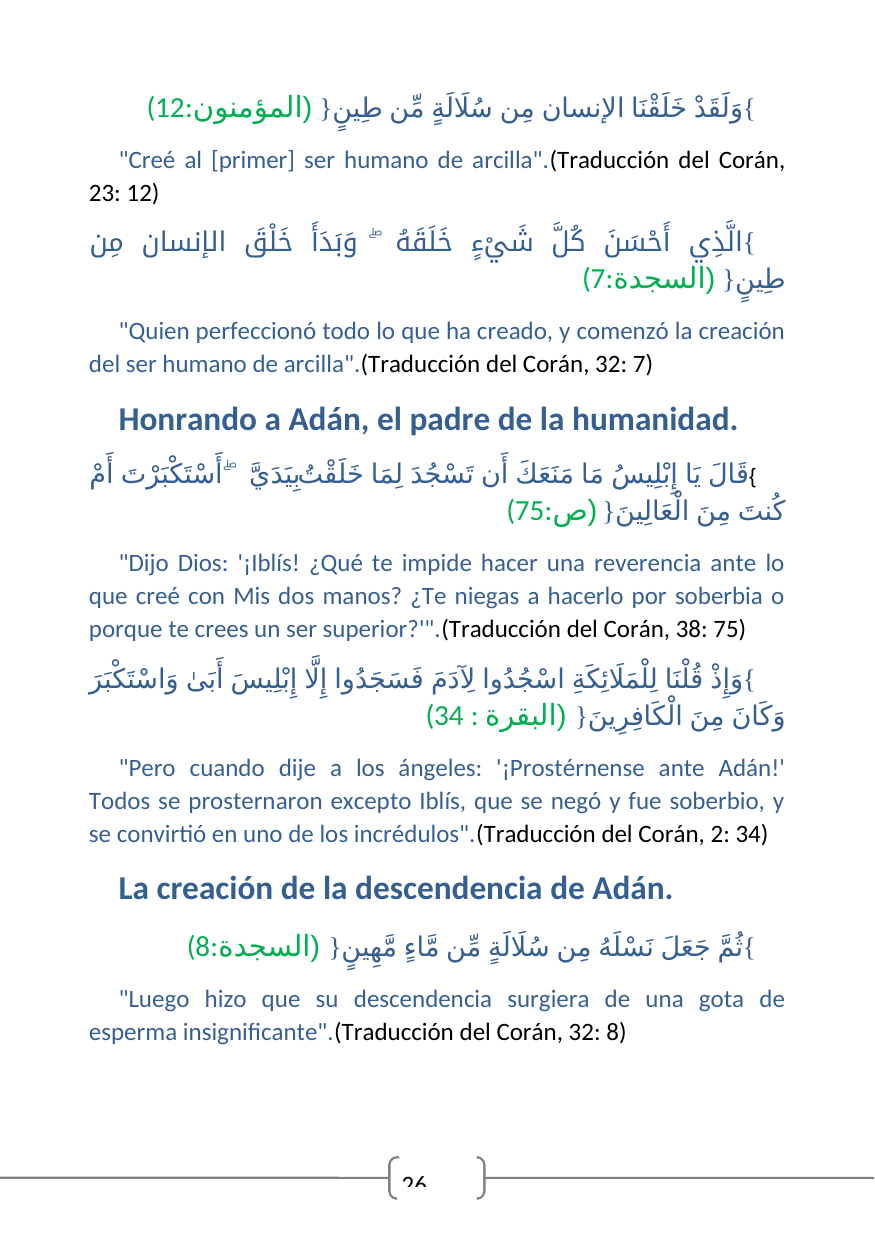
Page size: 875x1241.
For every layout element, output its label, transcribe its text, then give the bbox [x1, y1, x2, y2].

text "Luego hizo que su descendencia surgiera de una gota de esperma insignificante".(Traducción del Corán, 32: 8) [89, 983, 785, 1047]
text "Quien perfeccionó todo lo que ha creado, y comenzó la creación del ser humano de arcilla".(Traducción del Corán, 32: 7) [89, 315, 785, 379]
subtitle La creación de la descendencia de Adán. [89, 867, 785, 908]
text }ثُمَّ جَعَلَ نَسْلَهُ مِن سُلَالَةٍ مِّن مَّاءٍ مَّهِينٍ{ (السجدة:8) [89, 928, 785, 964]
subtitle Honrando a Adán, el padre de la humanidad. [89, 398, 785, 438]
text }وَلَقَدْ خَلَقْنَا الإنسان مِن سُلَالَةٍ مِّن طِينٍ{ (المؤمنون:12) [89, 89, 785, 124]
text "Creé al [primer] ser humano de arcilla".(Traducción del Corán, 23: 12) [89, 144, 785, 207]
text "Dijo Dios: '¡Iblís! ¿Qué te impide hacer una reverencia ante lo que creé con Mis dos manos? ¿Te niegas a hacerlo por soberbia o porque te crees un ser superior?'".(Traducción del Corán, 38: 75) [89, 547, 785, 644]
text }وَإِذْ قُلْنَا لِلْمَلَائِكَةِ اسْجُدُوا لِآدَمَ فَسَجَدُوا إِلَّا إِبْلِيسَ أَبَىٰ وَاسْتَكْبَرَ وَكَانَ مِنَ الْكَافِرِينَ{ (البقرة : 34) [89, 663, 785, 732]
text "Pero cuando dije a los ángeles: '¡Prostérnense ante Adán!' Todos se prosternaron excepto Iblís, que se negó y fue soberbio, y se convirtió en uno de los incrédulos".(Traducción del Corán, 2: 34) [89, 752, 785, 848]
text }قَالَ يَا إِبْلِيسُ مَا مَنَعَكَ أَن تَسْجُدَ لِمَا خَلَقْتُ بِيَدَيَّ ۖ أَسْتَكْبَرْتَ أَمْ كُنتَ مِنَ الْعَالِينَ{ (ص:75) [89, 458, 785, 528]
text }الَّذِي أَحْسَنَ كُلَّ شَيْءٍ خَلَقَهُ ۖ وَبَدَأَ خَلْقَ الإنسان مِن طِينٍ{ (السجدة:7) [89, 226, 785, 296]
